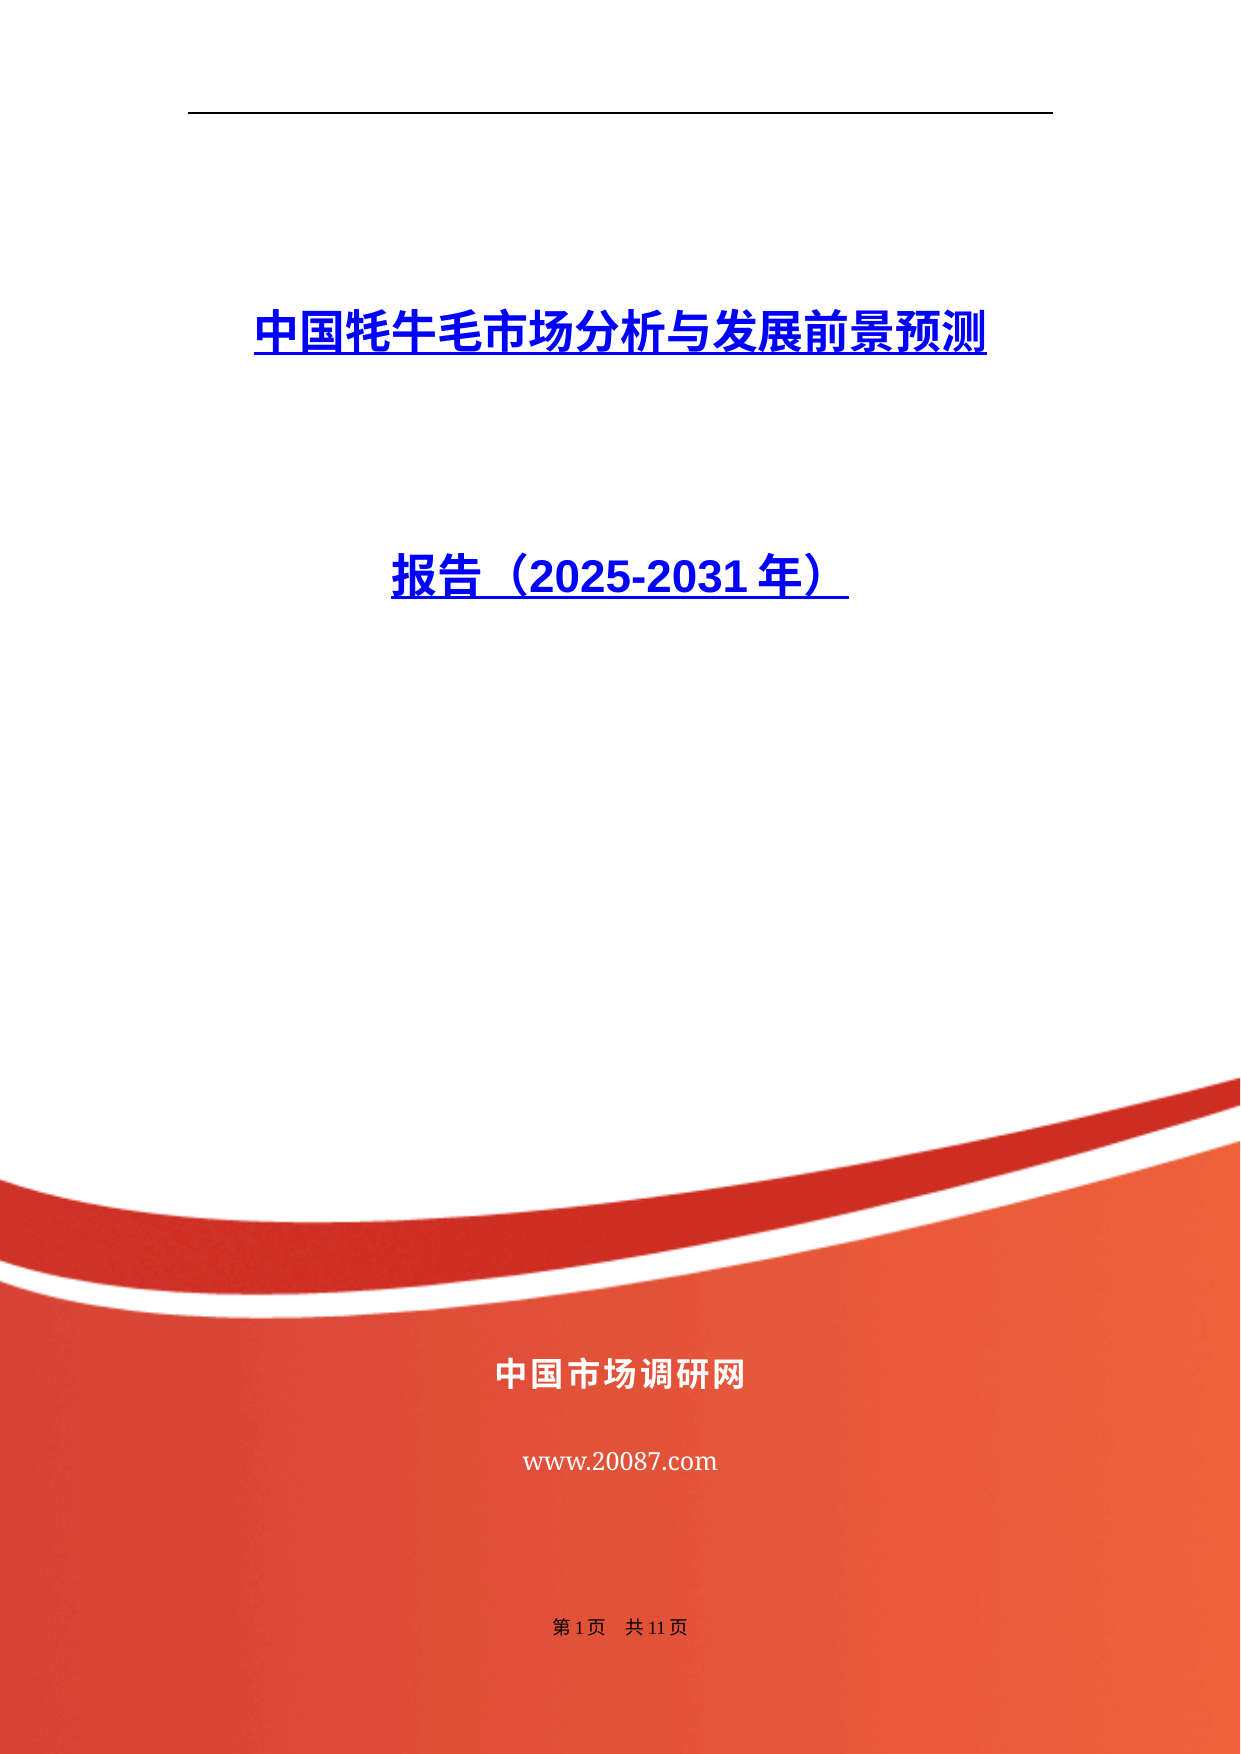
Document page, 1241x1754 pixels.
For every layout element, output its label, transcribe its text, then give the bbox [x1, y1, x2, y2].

text www.20087.com [187, 1428, 1053, 1493]
table_header 中国牦牛毛市场分析与发展前景预测报告（2025-2031年） [188, 207, 1053, 773]
subtitle 中国市场调研网 [187, 1339, 1053, 1404]
picture [0, 1006, 1241, 1754]
